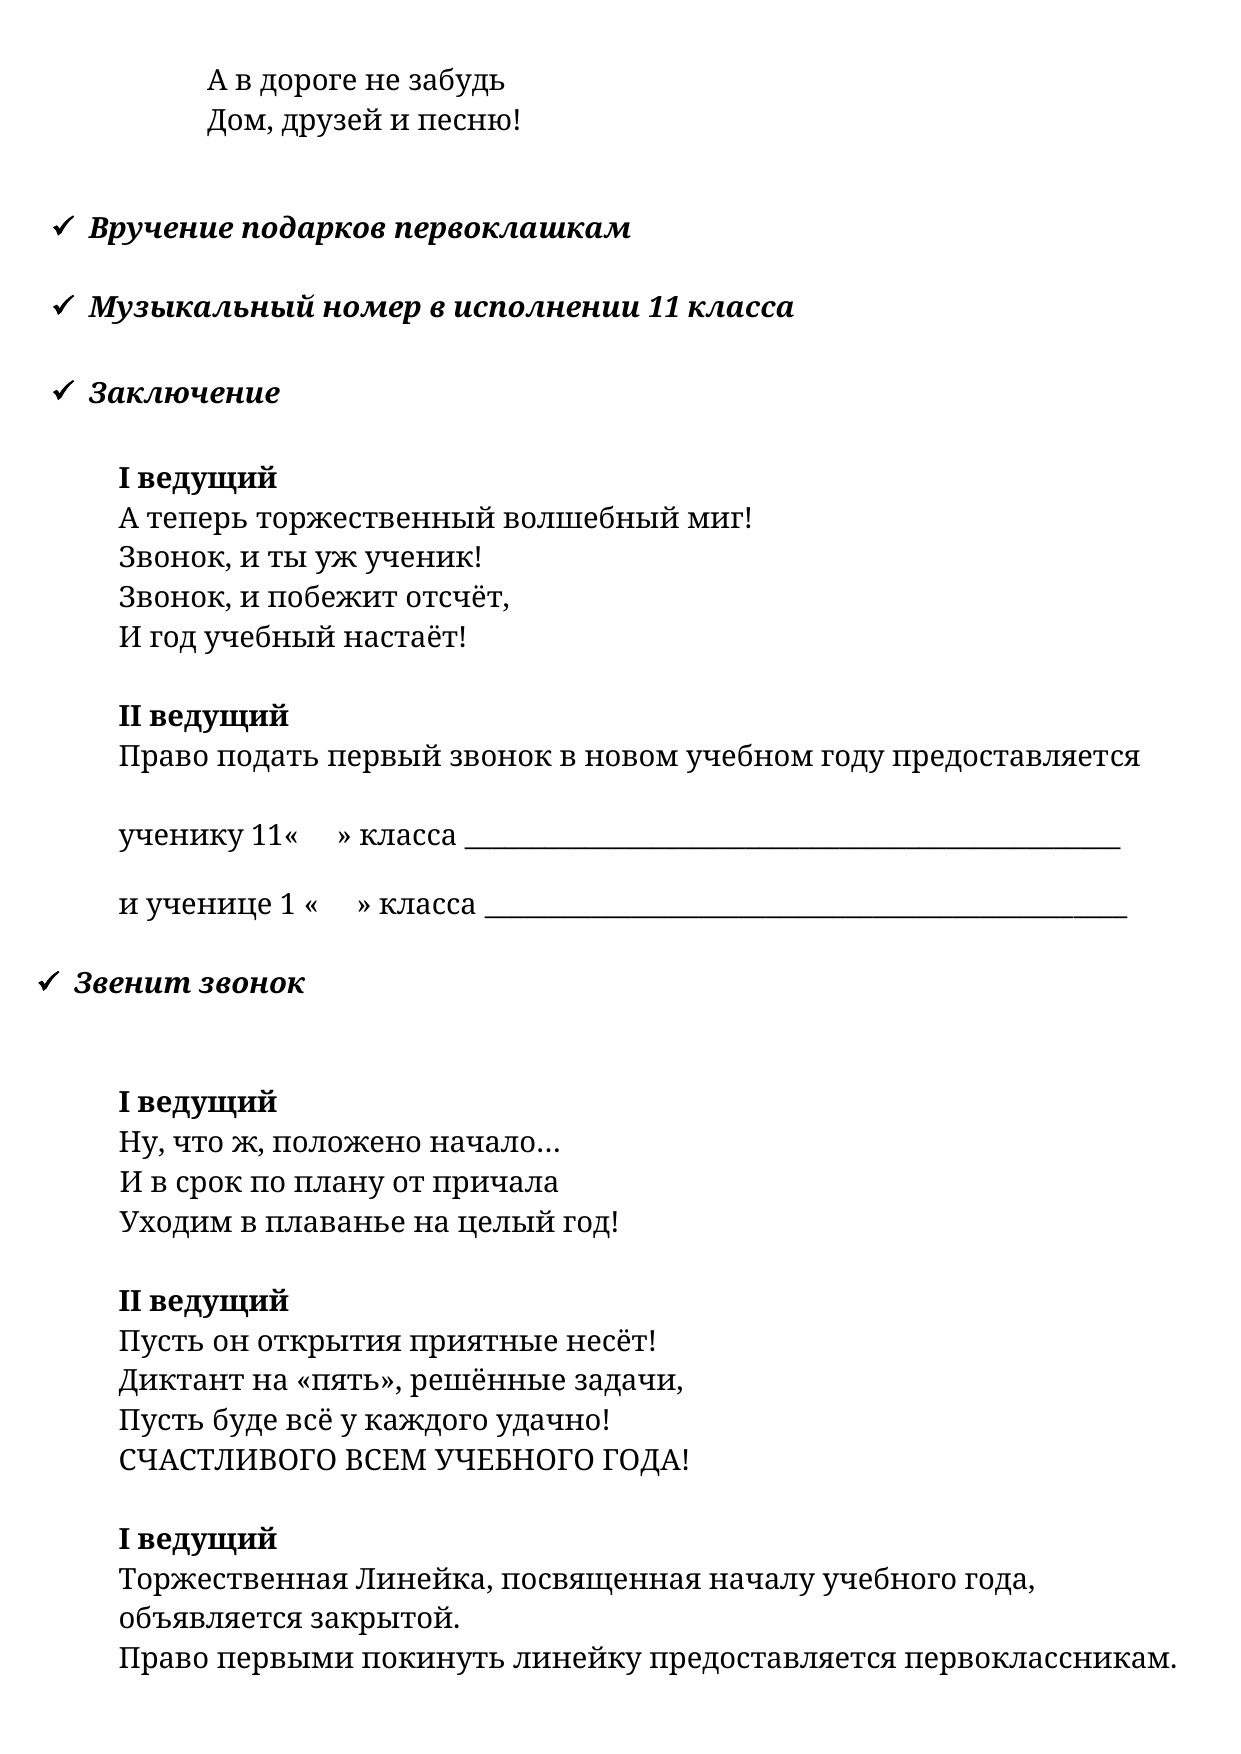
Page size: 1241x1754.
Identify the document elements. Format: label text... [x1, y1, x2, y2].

text А в дороге не забудь [207, 59, 1196, 99]
list Вручение подарков первоклашкам [51, 207, 1196, 247]
list Звонок, и ты уж ученик! [118, 537, 1196, 576]
list Музыкальный номер в исполнении 11 класса [51, 287, 1196, 326]
list I ведущий [118, 1518, 1196, 1558]
list Заключение [51, 372, 1196, 412]
list Уходим в плаванье на целый год! [119, 1201, 1196, 1241]
list Звонок, и побежит отсчёт, [118, 576, 1196, 616]
list Ну, что ж, положено начало… [118, 1121, 1196, 1161]
list Право первыми покинуть линейку предоставляется первоклассникам. [118, 1637, 1196, 1677]
list И год учебный настаёт! [118, 616, 1196, 656]
list I ведущий [118, 457, 1196, 497]
list Право подать первый звонок в новом учебном году предоставляется [118, 735, 1196, 775]
list ученику 11« » класса _________________________________________________ [118, 814, 1196, 854]
list II ведущий [118, 1280, 1196, 1320]
list I ведущий [118, 1082, 1196, 1121]
text и ученице 1 « » класса ________________________________________________ [118, 883, 1196, 923]
list И в срок по плану от причала [119, 1161, 1196, 1201]
list Пусть он открытия приятные несёт! [118, 1320, 1196, 1359]
list Звенит звонок [36, 963, 1196, 1002]
list Торжественная Линейка, посвященная началу учебного года, объявляется закрытой. [118, 1558, 1196, 1637]
list Пусть буде всё у каждого удачно! [118, 1399, 1196, 1439]
list СЧАСТЛИВОГО ВСЕМ УЧЕБНОГО ГОДА! [118, 1439, 1196, 1479]
list А теперь торжественный волшебный миг! [118, 497, 1196, 537]
text Дом, друзей и песню! [207, 99, 1196, 138]
list II ведущий [118, 695, 1196, 735]
list Диктант на «пять», решённые задачи, [118, 1359, 1196, 1399]
